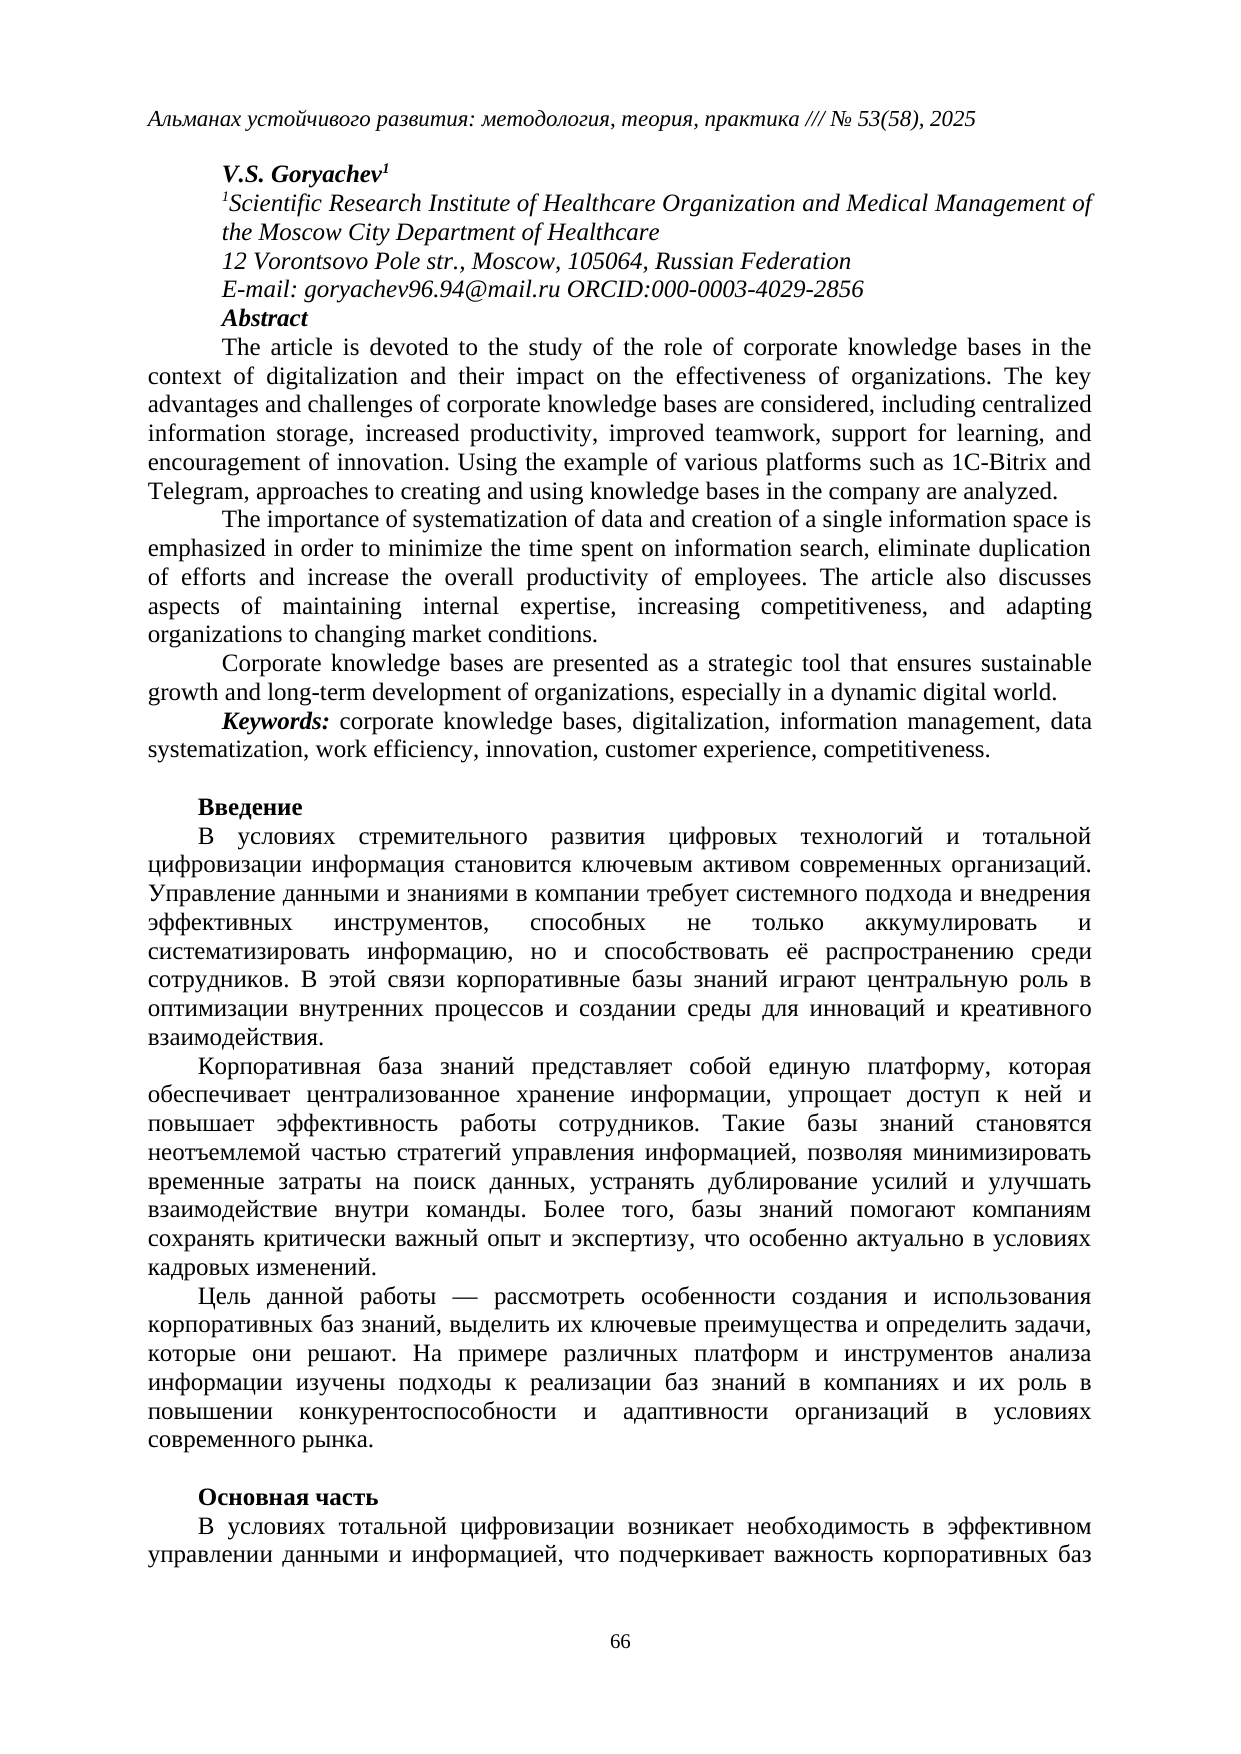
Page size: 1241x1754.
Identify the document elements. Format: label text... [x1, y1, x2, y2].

text V.S. Goryachev1 [222, 159, 1092, 188]
text The importance of systematization of data and creation of a single information space is emphasized in order to minimize the time spent on information search, eliminate duplication of efforts and increase the overall productivity of employees. The article also discusses aspects of maintaining internal expertise, increasing competitiveness, and adapting organizations to changing market conditions. [148, 504, 1092, 648]
text Цель данной работы — рассмотреть особенности создания и использования корпоративных баз знаний, выделить их ключевые преимущества и определить задачи, которые они решают. На примере различных платформ и инструментов анализа информации изучены подходы к реализации баз знаний в компаниях и их роль в повышении конкурентоспособности и адаптивности организаций в условиях современного рынка. [148, 1281, 1092, 1453]
text The article is devoted to the study of the role of corporate knowledge bases in the context of digitalization and their impact on the effectiveness of organizations. The key advantages and challenges of corporate knowledge bases are considered, including centralized information storage, increased productivity, improved teamwork, support for learning, and encouragement of innovation. Using the example of various platforms such as 1C-Bitrix and Telegram, approaches to creating and using knowledge bases in the company are analyzed. [148, 332, 1092, 504]
text Abstract [148, 303, 1092, 332]
text Keywords: corporate knowledge bases, digitalization, information management, data systematization, work efficiency, innovation, customer experience, competitiveness. [148, 706, 1092, 763]
text Основная часть [148, 1482, 1092, 1511]
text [148, 1511, 1092, 1568]
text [222, 246, 1092, 274]
text Corporate knowledge bases are presented as a strategic tool that ensures sustainable growth and long-term development of organizations, especially in a dynamic digital world. [148, 648, 1092, 706]
text В условиях стремительного развития цифровых технологий и тотальной цифровизации информация становится ключевым активом современных организаций. Управление данными и знаниями в компании требует системного подхода и внедрения эффективных инструментов, способных не только аккумулировать и систематизировать информацию, но и способствовать её распространению среди сотрудников. В этой связи корпоративные базы знаний играют центральную роль в оптимизации внутренних процессов и создании среды для инноваций и креативного взаимодействия. [148, 821, 1092, 1051]
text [222, 188, 1092, 246]
text Корпоративная база знаний представляет собой единую платформу, которая обеспечивает централизованное хранение информации, упрощает доступ к ней и повышает эффективность работы сотрудников. Такие базы знаний становятся неотъемлемой частью стратегий управления информацией, позволяя минимизировать временные затраты на поиск данных, устранять дублирование усилий и улучшать взаимодействие внутри команды. Более того, базы знаний помогают компаниям сохранять критически важный опыт и экспертизу, что особенно актуально в условиях кадровых изменений. [148, 1051, 1092, 1281]
text Введение [148, 792, 1092, 821]
text E-mail: goryachev96.94@mail.ru ORCID:000-0003-4029-2856 [222, 274, 1092, 303]
